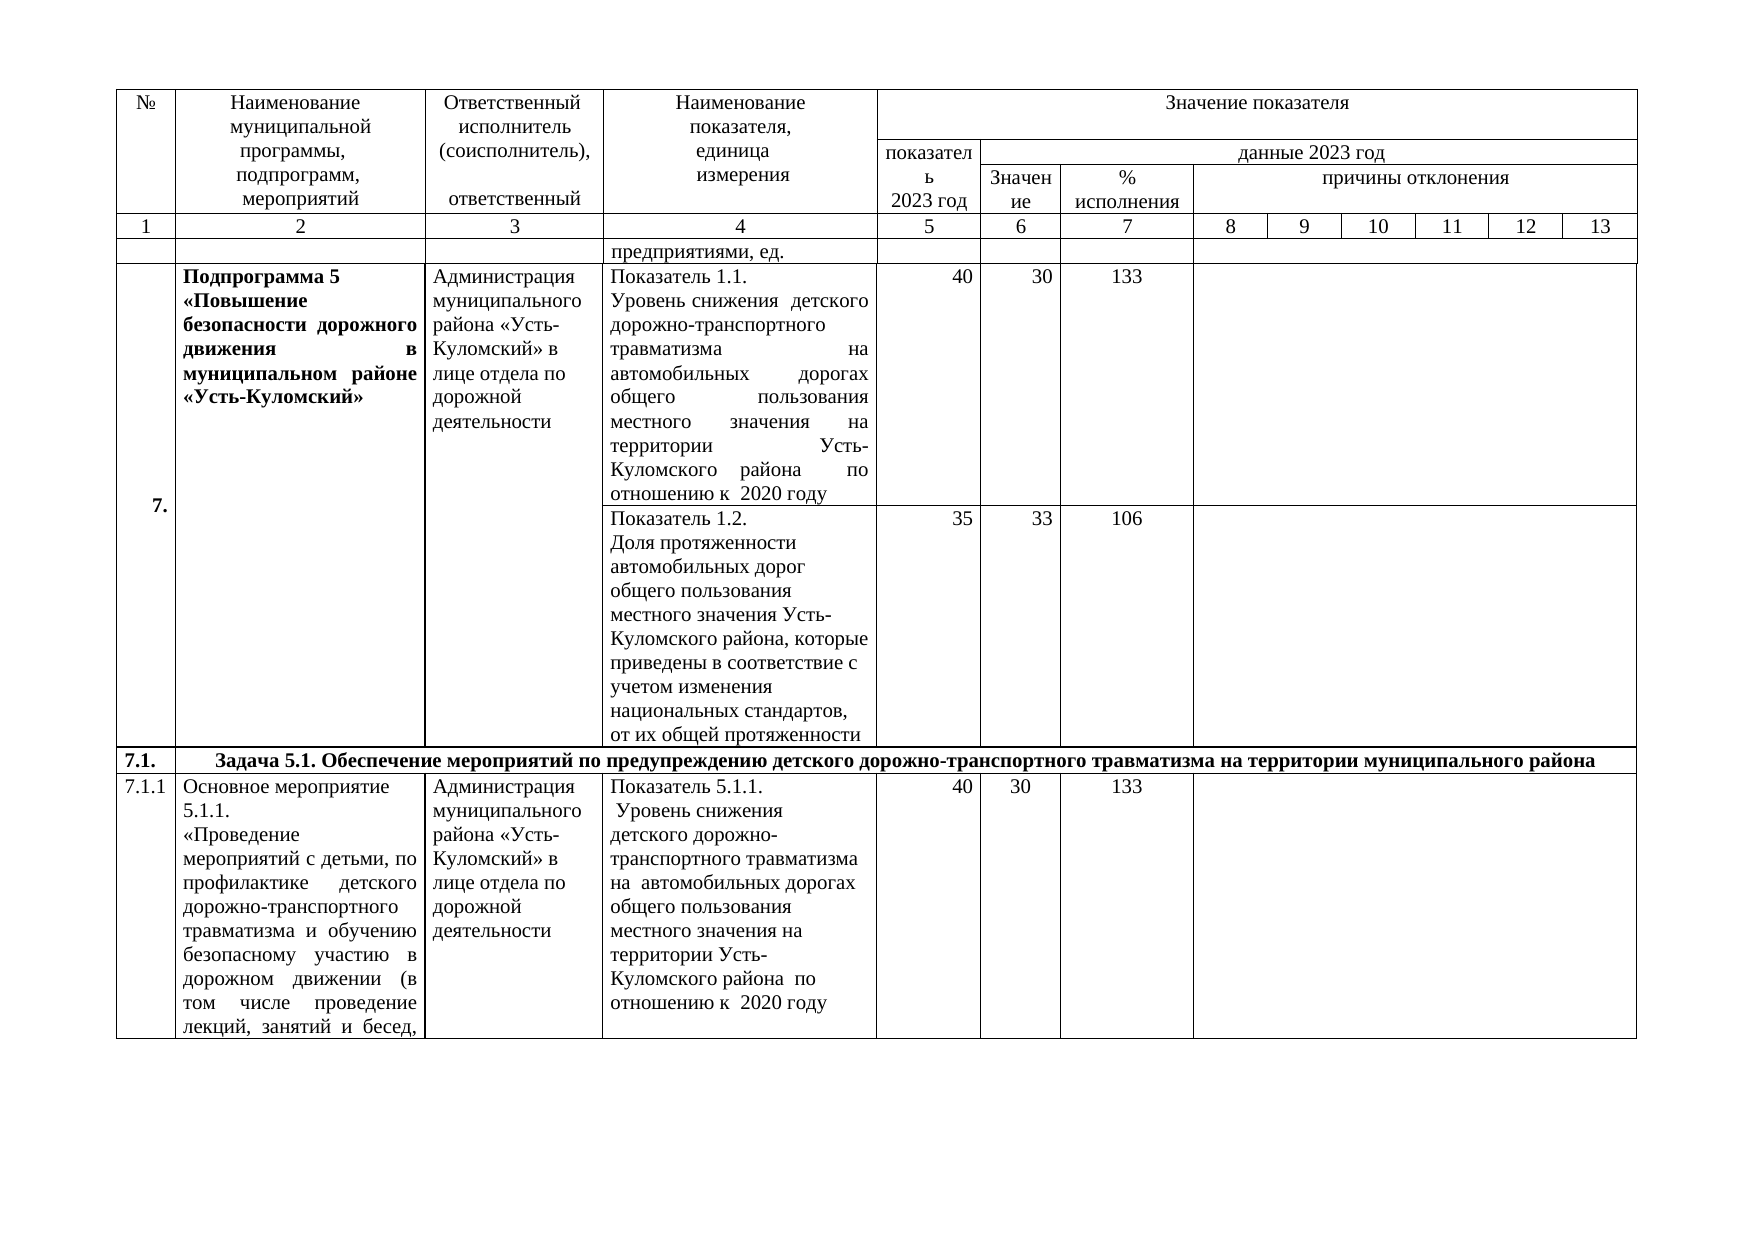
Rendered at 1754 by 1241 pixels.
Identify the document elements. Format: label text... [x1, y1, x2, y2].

table_cell 11 [1416, 214, 1488, 238]
table_cell 106 [1061, 506, 1193, 746]
table_cell 0 [878, 239, 980, 263]
table_cell 7. [117, 264, 175, 746]
table_header Наименование муниципальной программы, подпрограмм, мероприятий [176, 90, 425, 213]
table_header Наименование показателя, единица измерения [604, 90, 877, 213]
table_cell 2 [176, 214, 425, 238]
table_cell 4 [604, 214, 877, 238]
table_cell 5 [878, 214, 980, 238]
table_cell 0 [1061, 239, 1193, 263]
table_cell [1194, 774, 1636, 1038]
table_cell причины отклонения [1194, 165, 1637, 213]
table_cell [1194, 506, 1636, 746]
table_cell Администрация муниципального района «Усть-Куломский» в лице отдела по дорожной деятельности [426, 264, 602, 746]
table_cell % исполнения [1061, 165, 1193, 213]
table_cell 35 [877, 506, 980, 746]
table_cell 133 [1061, 264, 1193, 505]
table_cell 9 [1268, 214, 1341, 238]
table_cell 40 [877, 264, 980, 505]
table_header Значение показателя [878, 90, 1637, 139]
table_header № [117, 90, 175, 213]
table_cell [1194, 239, 1637, 263]
table_cell Администрация муниципального района «Усть-Куломский» в лице отдела по дорожной деятельности [426, 774, 602, 1038]
table_cell Показатель 1.2. Доля протяженности автомобильных дорог общего пользования местного значения Усть-Куломского района, которые приведены в соответствие с учетом изменения национальных стандартов, от их общей протяженности [603, 506, 876, 746]
table_cell Показатель 1.1. Уровень снижения детского дорожно-транспортного травматизма на автомобильных дорогах общего пользования местного значения на территории Усть-Куломского района по отношению к 2020 году [603, 264, 876, 505]
table_cell 40 [877, 774, 980, 1038]
table_cell 6 [981, 214, 1060, 238]
table_cell Задача 5.1. Обеспечение мероприятий по предупреждению детского дорожно-транспортного травматизма на территории муниципального района [176, 748, 1636, 772]
table_cell 1 [117, 214, 175, 238]
table_cell 7.1.1 [117, 774, 175, 1038]
table_cell Значение [981, 165, 1060, 213]
table_cell 8 [1194, 214, 1267, 238]
table_cell [176, 239, 425, 263]
table_cell 0 [981, 239, 1060, 263]
table_cell данные 2023 год [981, 140, 1637, 164]
table_header Ответственный исполнитель (соисполнитель), ответственный за реализацию [426, 90, 603, 213]
table_cell [117, 239, 175, 263]
table_cell Подпрограмма 5 «Повышение безопасности дорожного движения в муниципальном районе «Усть-Куломский» [176, 264, 424, 746]
table_cell 30 [981, 264, 1060, 505]
table_cell 13 [1563, 214, 1637, 238]
table_cell [426, 239, 603, 263]
table_cell 133 [1061, 774, 1193, 1038]
table_cell показатель 2023 год [878, 140, 980, 213]
table_cell 33 [981, 506, 1060, 746]
table_cell 12 [1489, 214, 1562, 238]
table_cell 10 [1342, 214, 1415, 238]
table_cell 7.1. [117, 748, 175, 772]
table_cell 7 [1061, 214, 1193, 238]
table_cell 3 [426, 214, 603, 238]
table_cell 30 [981, 774, 1060, 1038]
table_cell [1194, 264, 1636, 505]
